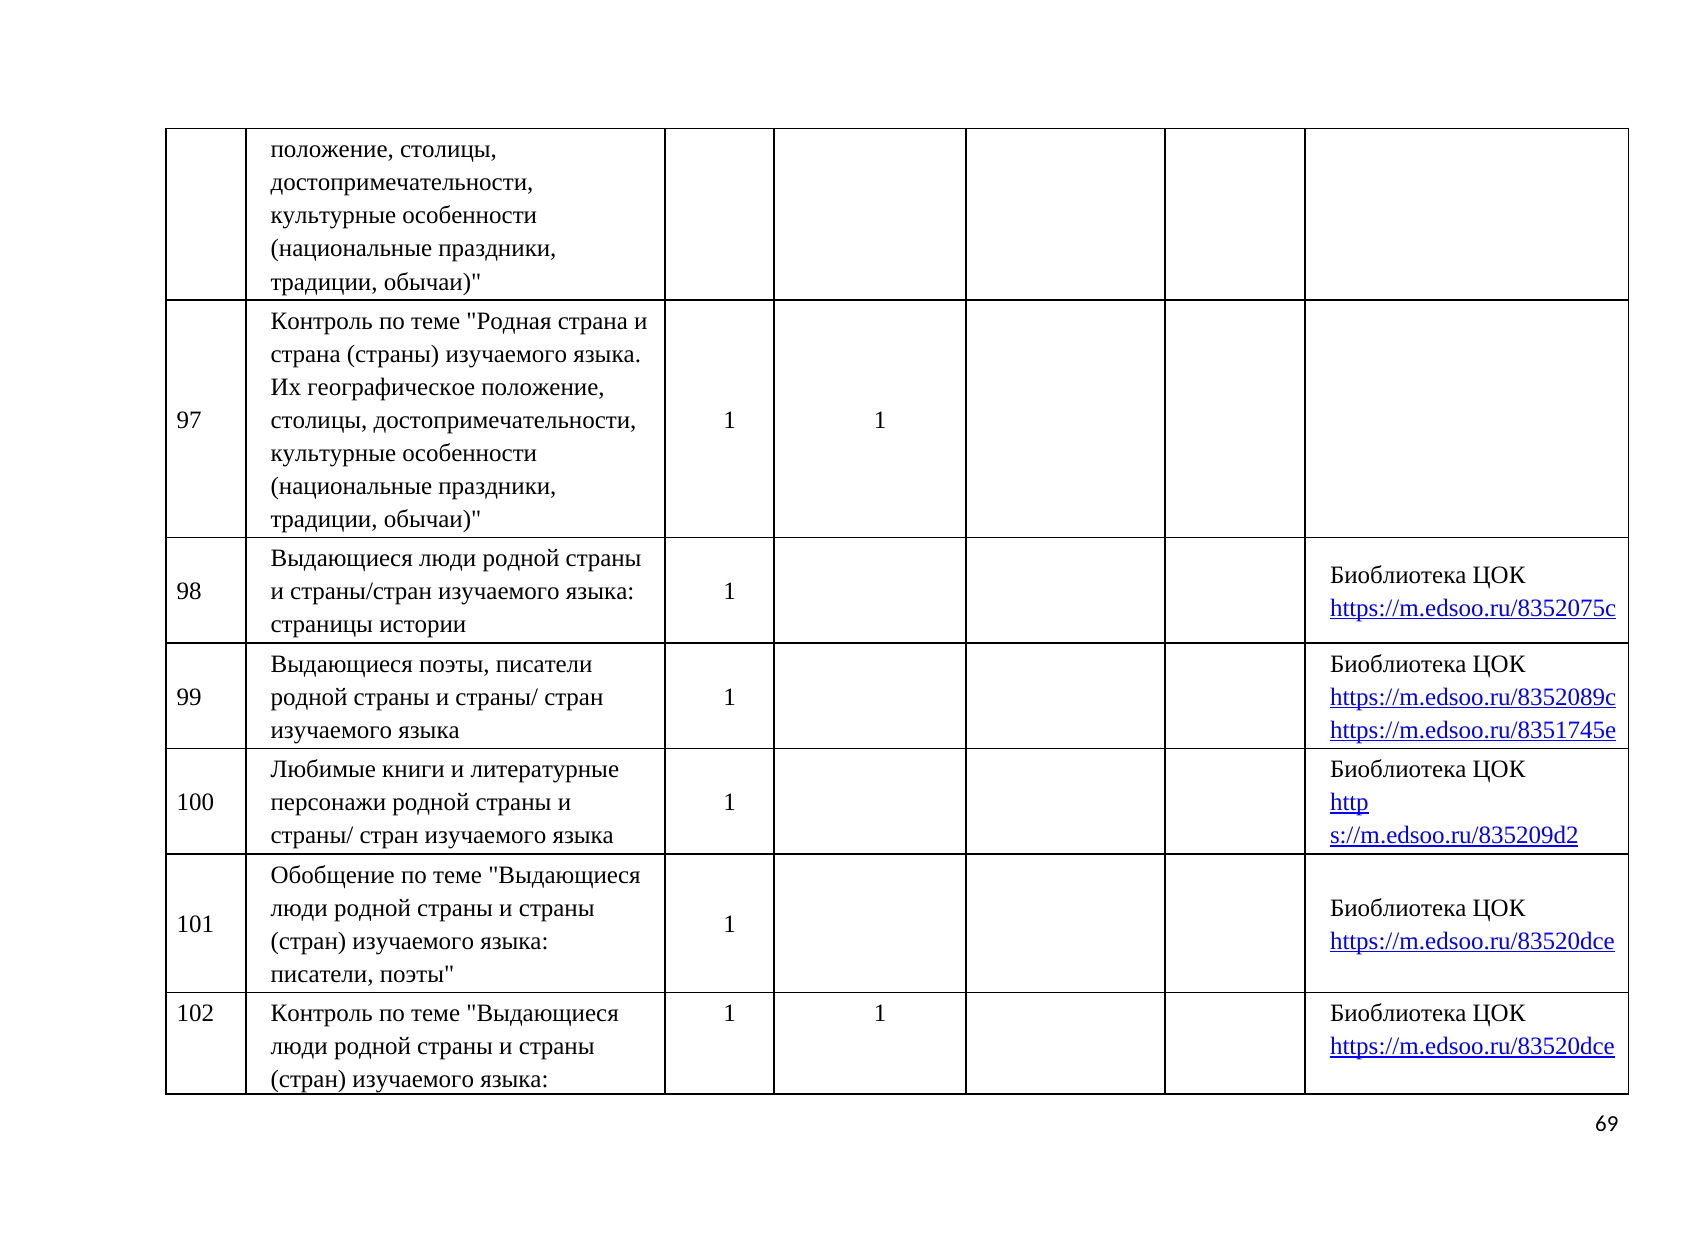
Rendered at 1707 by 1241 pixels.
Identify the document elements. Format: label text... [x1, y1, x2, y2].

table_cell [1166, 129, 1304, 299]
table_cell [775, 855, 965, 991]
table_cell [775, 749, 965, 853]
table_cell 102 [167, 993, 245, 1093]
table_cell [247, 993, 664, 1093]
table_cell 1 [666, 538, 773, 642]
table_cell Биоблиотека ЦОК https://m.edsoo.ru/8352089c https://m.edsoo.ru/8351745e [1306, 644, 1628, 747]
table_cell Обобщение по теме "Выдающиеся люди родной страны и страны (стран) изучаемого языка: писатели, поэты" [247, 855, 664, 991]
table_cell Биоблиотека ЦОК https://m.edsoo.ru/835209d2 [1306, 749, 1628, 853]
table_cell 1 [666, 644, 773, 747]
table_cell [967, 644, 1164, 747]
table_cell [967, 538, 1164, 642]
table_cell Выдающиеся поэты, писатели родной страны и страны/ стран изучаемого языка [247, 644, 664, 747]
table_cell [775, 538, 965, 642]
table_cell [1166, 993, 1304, 1093]
table_cell [967, 993, 1164, 1093]
table_cell 101 [167, 855, 245, 991]
table_cell 1 [666, 129, 773, 299]
table_cell [1166, 855, 1304, 991]
table_cell 1 [666, 855, 773, 991]
table_cell Контроль по теме "Родная страна и страна (страны) изучаемого языка. Их географическое положение, столицы, достопримечательности, культурные особенности (национальные праздники, традиции, обычаи)" [247, 301, 664, 537]
table_cell [775, 644, 965, 747]
table_cell 98 [167, 538, 245, 642]
table_cell 99 [167, 644, 245, 747]
table_cell 1 [775, 301, 965, 537]
table_cell 1 [666, 749, 773, 853]
table_cell 100 [167, 749, 245, 853]
table_cell [1166, 538, 1304, 642]
table_cell [1166, 301, 1304, 537]
table_cell 1 [775, 993, 965, 1093]
table_cell [967, 855, 1164, 991]
table_cell [1166, 644, 1304, 747]
table_cell [1306, 129, 1628, 299]
table_cell Любимые книги и литературные персонажи родной страны и страны/ стран изучаемого языка [247, 749, 664, 853]
table_cell [1306, 301, 1628, 537]
table_cell [967, 749, 1164, 853]
table_cell 1 [666, 301, 773, 537]
table_cell [1166, 749, 1304, 853]
table_cell 97 [167, 301, 245, 537]
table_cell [1306, 855, 1628, 991]
table_cell [967, 301, 1164, 537]
table_cell 96 [167, 129, 245, 299]
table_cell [247, 129, 664, 299]
table_cell Биоблиотека ЦОК https://m.edsoo.ru/8352075c [1306, 538, 1628, 642]
table_cell Выдающиеся люди родной страны и страны/стран изучаемого языка: страницы истории [247, 538, 664, 642]
table_cell 1 [666, 993, 773, 1093]
table_cell [775, 129, 965, 299]
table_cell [1306, 993, 1628, 1093]
table_cell [967, 129, 1164, 299]
